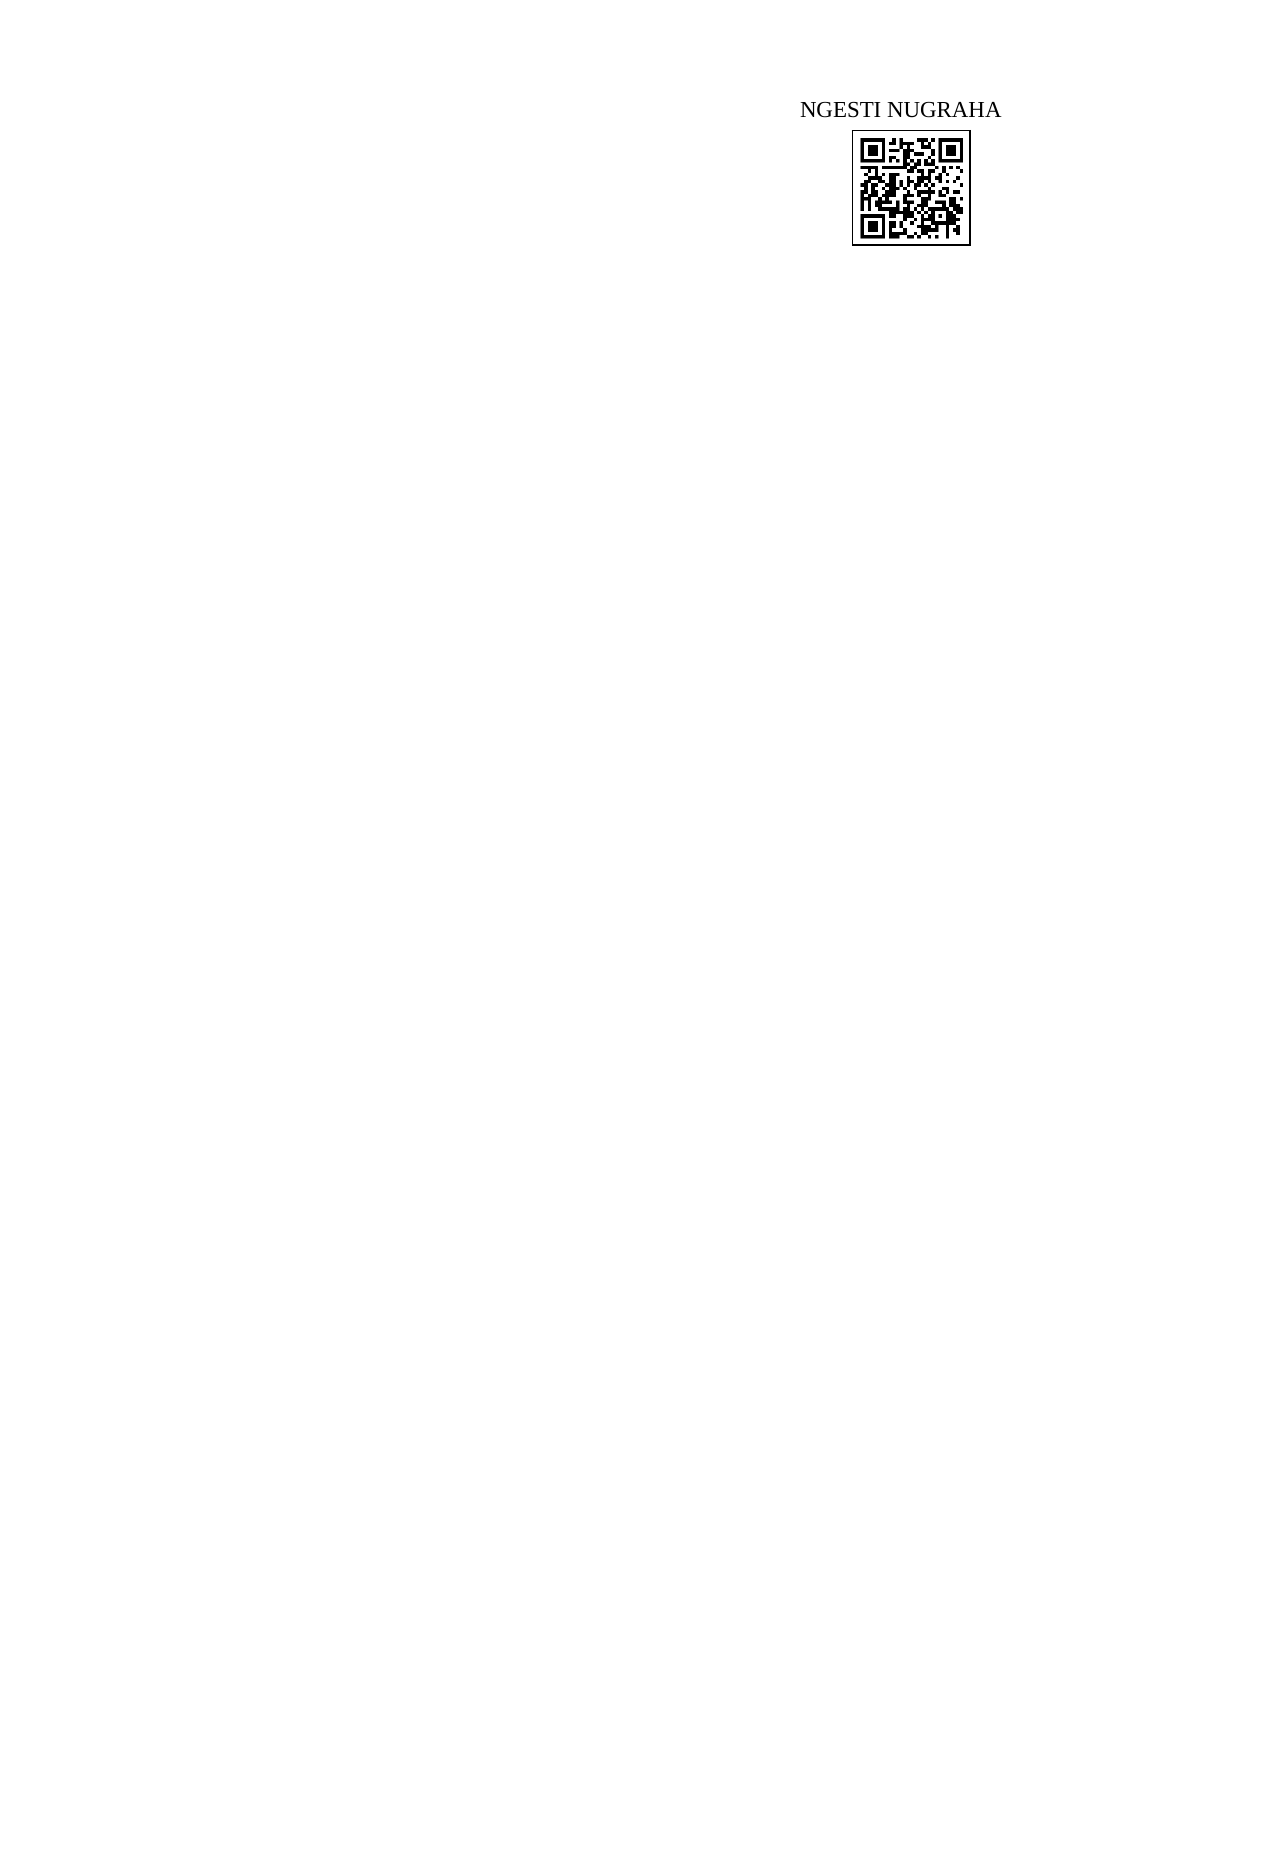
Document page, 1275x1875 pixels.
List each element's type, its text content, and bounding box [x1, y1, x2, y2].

list NGESTI NUGRAHA [750, 96, 1125, 122]
picture [853, 131, 969, 244]
